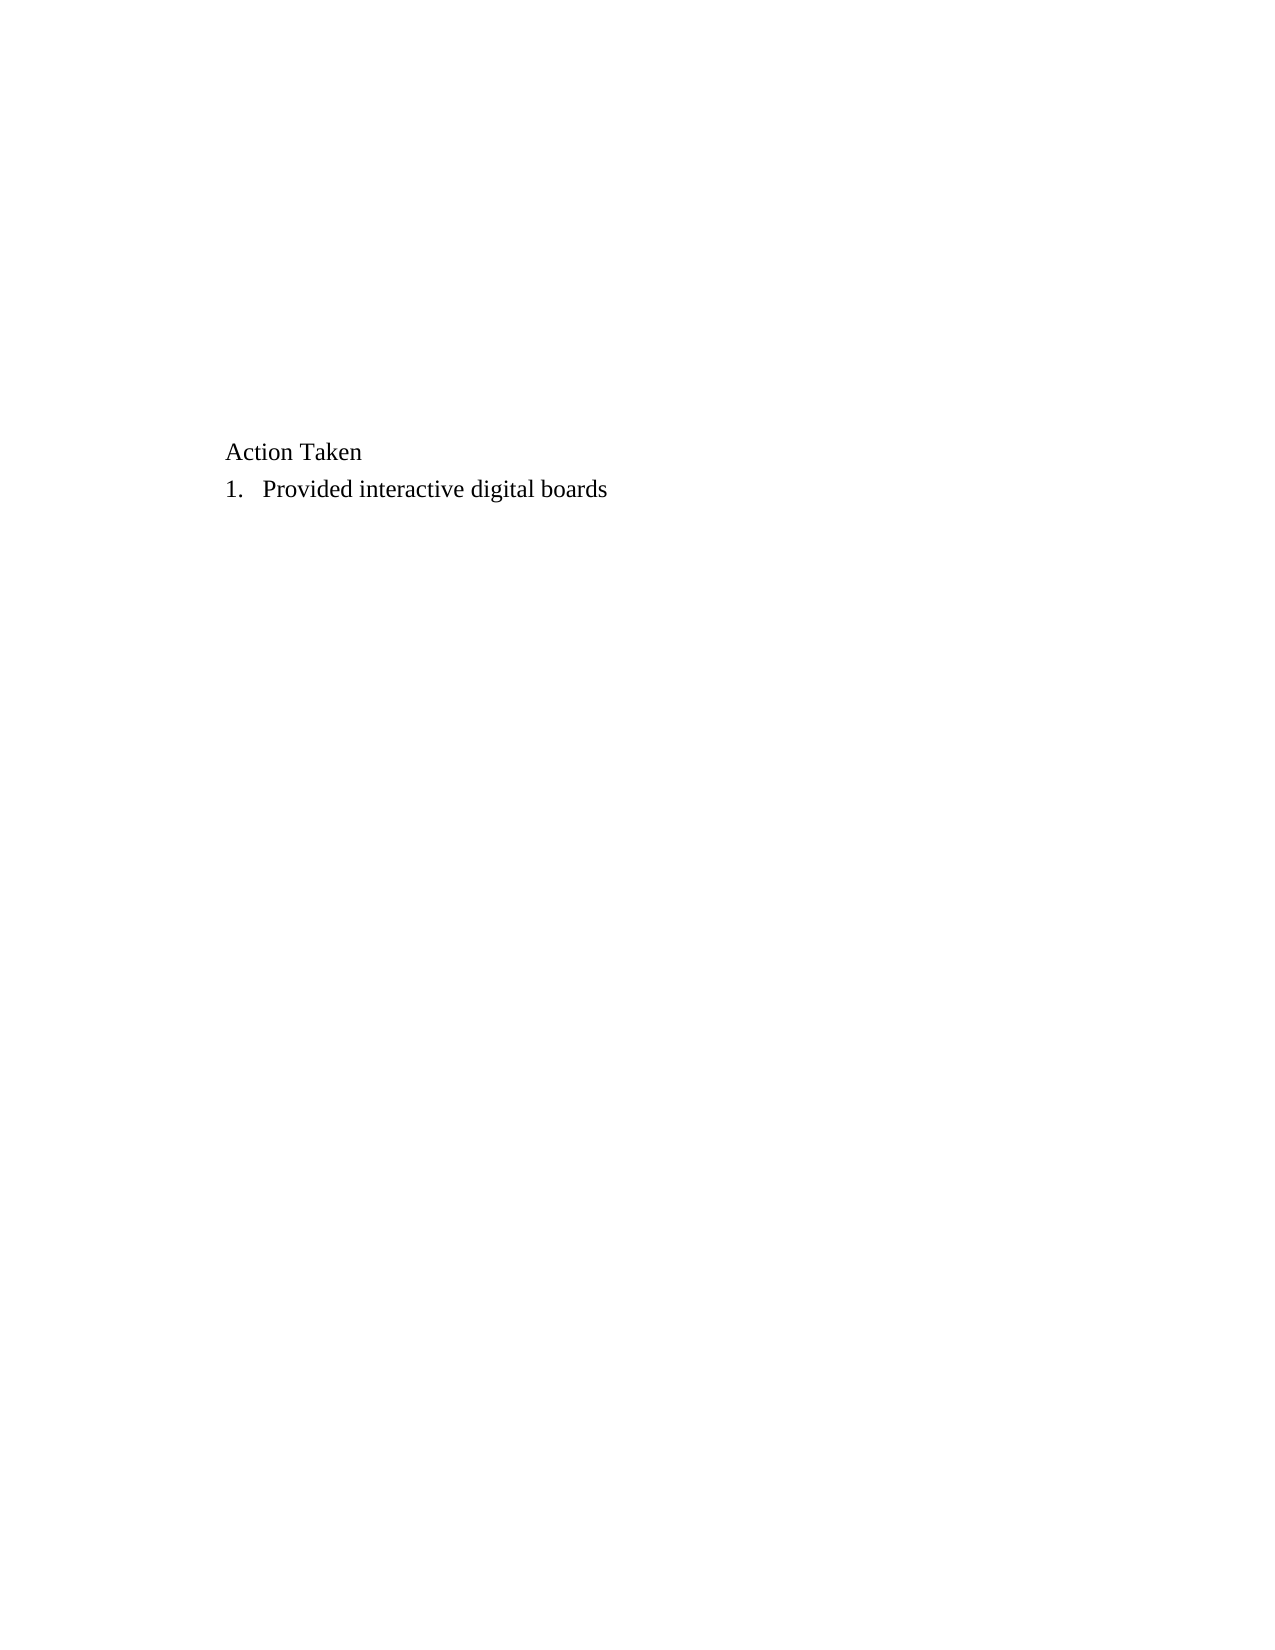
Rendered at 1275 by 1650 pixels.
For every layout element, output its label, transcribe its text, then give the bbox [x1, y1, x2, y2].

list Provided interactive digital boards [225, 474, 1214, 503]
text Action Taken [225, 437, 1214, 466]
